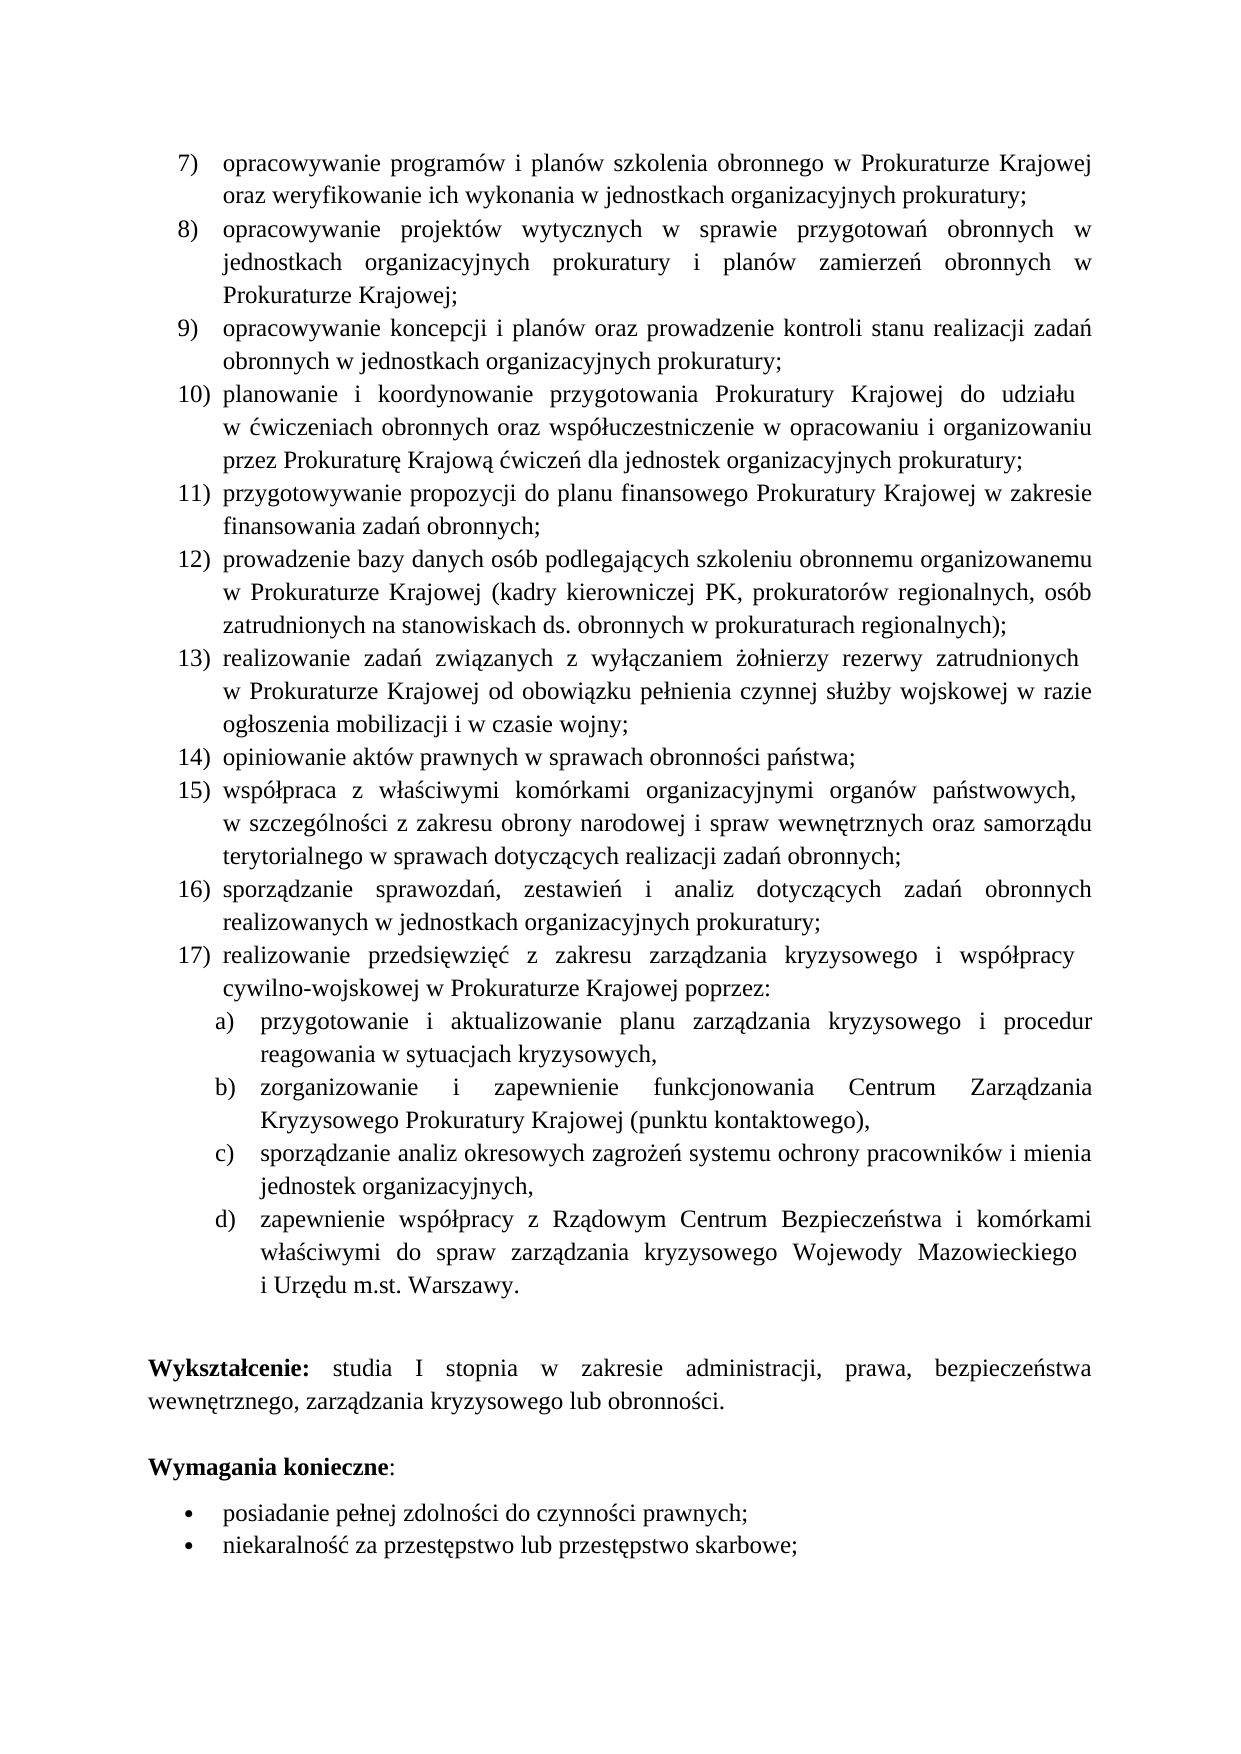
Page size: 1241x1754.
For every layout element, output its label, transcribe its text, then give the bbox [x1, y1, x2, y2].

list posiadanie pełnej zdolności do czynności prawnych; [185, 1498, 1093, 1526]
list opiniowanie aktów prawnych w sprawach obronności państwa; [177, 742, 1093, 771]
list opracowywanie koncepcji i planów oraz prowadzenie kontroli stanu realizacji zadań obronnych w jednostkach organizacyjnych prokuratury; [177, 313, 1093, 374]
list realizowanie przedsięwzięć z zakresu zarządzania kryzysowego i współpracy cywilno-wojskowej w Prokuraturze Krajowej poprzez: [177, 940, 1093, 1002]
list przygotowywanie propozycji do planu finansowego Prokuratury Krajowej w zakresie finansowania zadań obronnych; [177, 478, 1093, 539]
list przygotowanie i aktualizowanie planu zarządzania kryzysowego i procedur reagowania w sytuacjach kryzysowych, [215, 1006, 1093, 1068]
list opracowywanie programów i planów szkolenia obronnego w Prokuraturze Krajowej oraz weryfikowanie ich wykonania w jednostkach organizacyjnych prokuratury; [177, 148, 1093, 209]
list opracowywanie projektów wytycznych w sprawie przygotowań obronnych w jednostkach organizacyjnych prokuratury i planów zamierzeń obronnych w Prokuraturze Krajowej; [177, 214, 1093, 308]
list współpraca z właściwymi komórkami organizacyjnymi organów państwowych, w szczególności z zakresu obrony narodowej i spraw wewnętrznych oraz samorządu terytorialnego w sprawach dotyczących realizacji zadań obronnych; [177, 775, 1093, 870]
list zapewnienie współpracy z Rządowym Centrum Bezpieczeństwa i komórkami właściwymi do spraw zarządzania kryzysowego Wojewody Mazowieckiego i Urzędu m.st. Warszawy. [215, 1204, 1093, 1299]
list niekaralność za przestępstwo lub przestępstwo skarbowe; [185, 1531, 1093, 1559]
list zorganizowanie i zapewnienie funkcjonowania Centrum Zarządzania Kryzysowego Prokuratury Krajowej (punktu kontaktowego), [215, 1072, 1093, 1134]
list sporządzanie analiz okresowych zagrożeń systemu ochrony pracowników i mienia jednostek organizacyjnych, [215, 1138, 1093, 1200]
list prowadzenie bazy danych osób podlegających szkoleniu obronnemu organizowanemu w Prokuraturze Krajowej (kadry kierowniczej PK, prokuratorów regionalnych, osób zatrudnionych na stanowiskach ds. obronnych w prokuraturach regionalnych); [177, 544, 1093, 639]
list realizowanie zadań związanych z wyłączaniem żołnierzy rezerwy zatrudnionych w Prokuraturze Krajowej od obowiązku pełnienia czynnej służby wojskowej w razie ogłoszenia mobilizacji i w czasie wojny; [177, 643, 1093, 738]
list planowanie i koordynowanie przygotowania Prokuratury Krajowej do udziału w ćwiczeniach obronnych oraz współuczestniczenie w opracowaniu i organizowaniu przez Prokuraturę Krajową ćwiczeń dla jednostek organizacyjnych prokuratury; [177, 379, 1093, 473]
text Wymagania konieczne: [148, 1452, 1093, 1481]
list sporządzanie sprawozdań, zestawień i analiz dotyczących zadań obronnych realizowanych w jednostkach organizacyjnych prokuratury; [177, 874, 1093, 936]
text Wykształcenie: studia I stopnia w zakresie administracji, prawa, bezpieczeństwa wewnętrznego, zarządzania kryzysowego lub obronności. [148, 1353, 1093, 1415]
